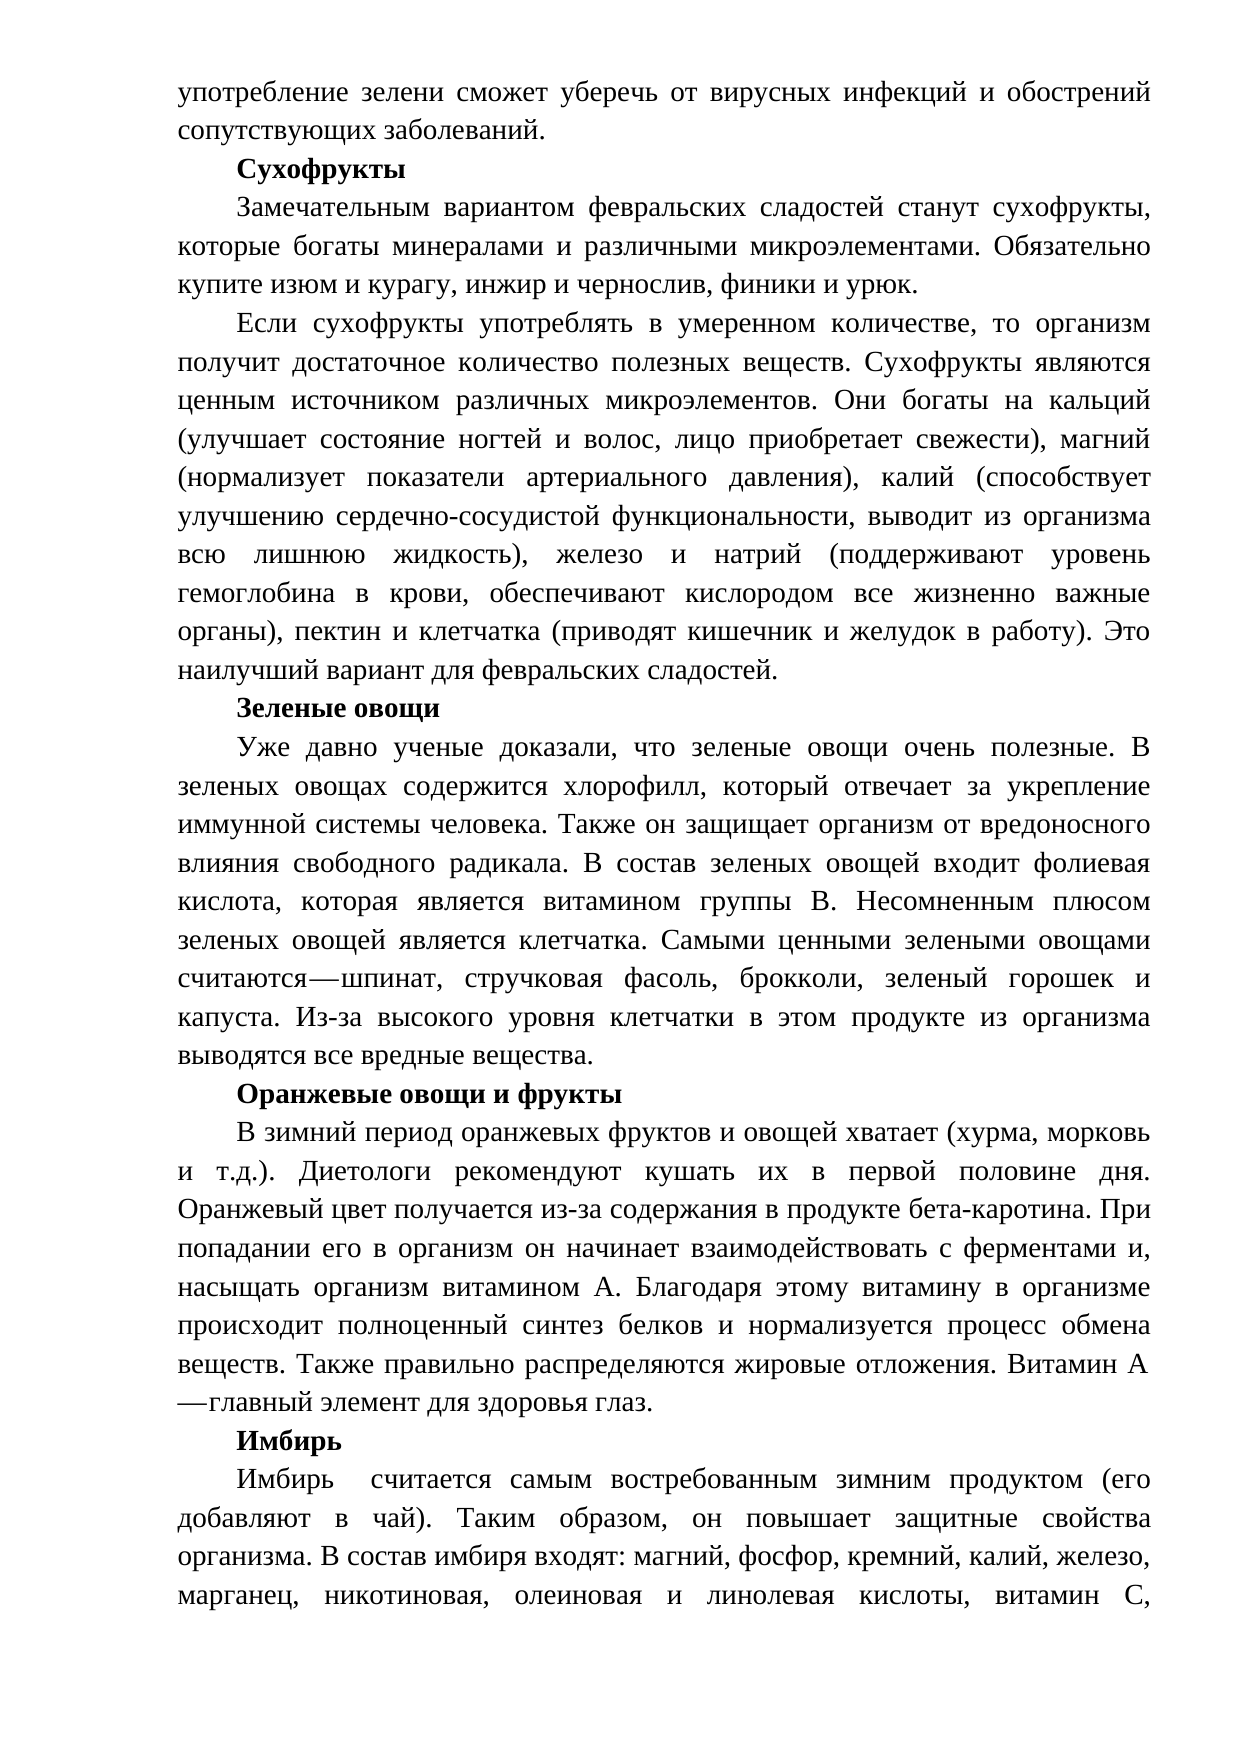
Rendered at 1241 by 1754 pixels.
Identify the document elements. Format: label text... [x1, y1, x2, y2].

text Если сухофрукты употреблять в умеренном количестве, то организм получит достаточное количество полезных веществ. Сухофрукты являются ценным источником различных микроэлементов. Они богаты на кальций (улучшает состояние ногтей и волос, лицо приобретает свежести), магний (нормализует показатели артериального давления), калий (способствует улучшению сердечно-сосудистой функциональности, выводит из организма всю лишнюю жидкость), железо и натрий (поддерживают уровень гемоглобина в крови, обеспечивают кислородом все жизненно важные органы), пектин и клетчатка (приводят кишечник и желудок в работу). Это наилучший вариант для февральских сладостей. [177, 305, 1152, 686]
text Уже давно ученые доказали, что зеленые овощи очень полезные. В зеленых овощах содержится хлорофилл, который отвечает за укрепление иммунной системы человека. Также он защищает организм от вредоносного влияния свободного радикала. В состав зеленых овощей входит фолиевая кислота, которая является витамином группы В. Несомненным плюсом зеленых овощей является клетчатка. Самыми ценными зелеными овощами считаются — шпинат, стручковая фасоль, брокколи, зеленый горошек и капуста. Из-за высокого уровня клетчатки в этом продукте из организма выводятся все вредные вещества. [177, 729, 1152, 1071]
text В зимний период оранжевых фруктов и овощей хватает (хурма, морковь и т.д.). Диетологи рекомендуют кушать их в первой половине дня. Оранжевый цвет получается из-за содержания в продукте бета-каротина. При попадании его в организм он начинает взаимодействовать с ферментами и, насыщать организм витамином А. Благодаря этому витамину в организме происходит полноценный синтез белков и нормализуется процесс обмена веществ. Также правильно распределяются жировые отложения. Витамин А — главный элемент для здоровья глаз. [177, 1114, 1152, 1418]
subtitle Сухофрукты [177, 151, 1152, 184]
text Имбирь [177, 1423, 1152, 1456]
subtitle Зеленые овощи [177, 691, 1152, 724]
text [177, 74, 1152, 146]
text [177, 1461, 1152, 1611]
subtitle Оранжевые овощи и фрукты [177, 1076, 1152, 1109]
text Замечательным вариантом февральских сладостей станут сухофрукты, которые богаты минералами и различными микроэлементами. Обязательно купите изюм и курагу, инжир и чернослив, финики и урюк. [177, 189, 1152, 300]
